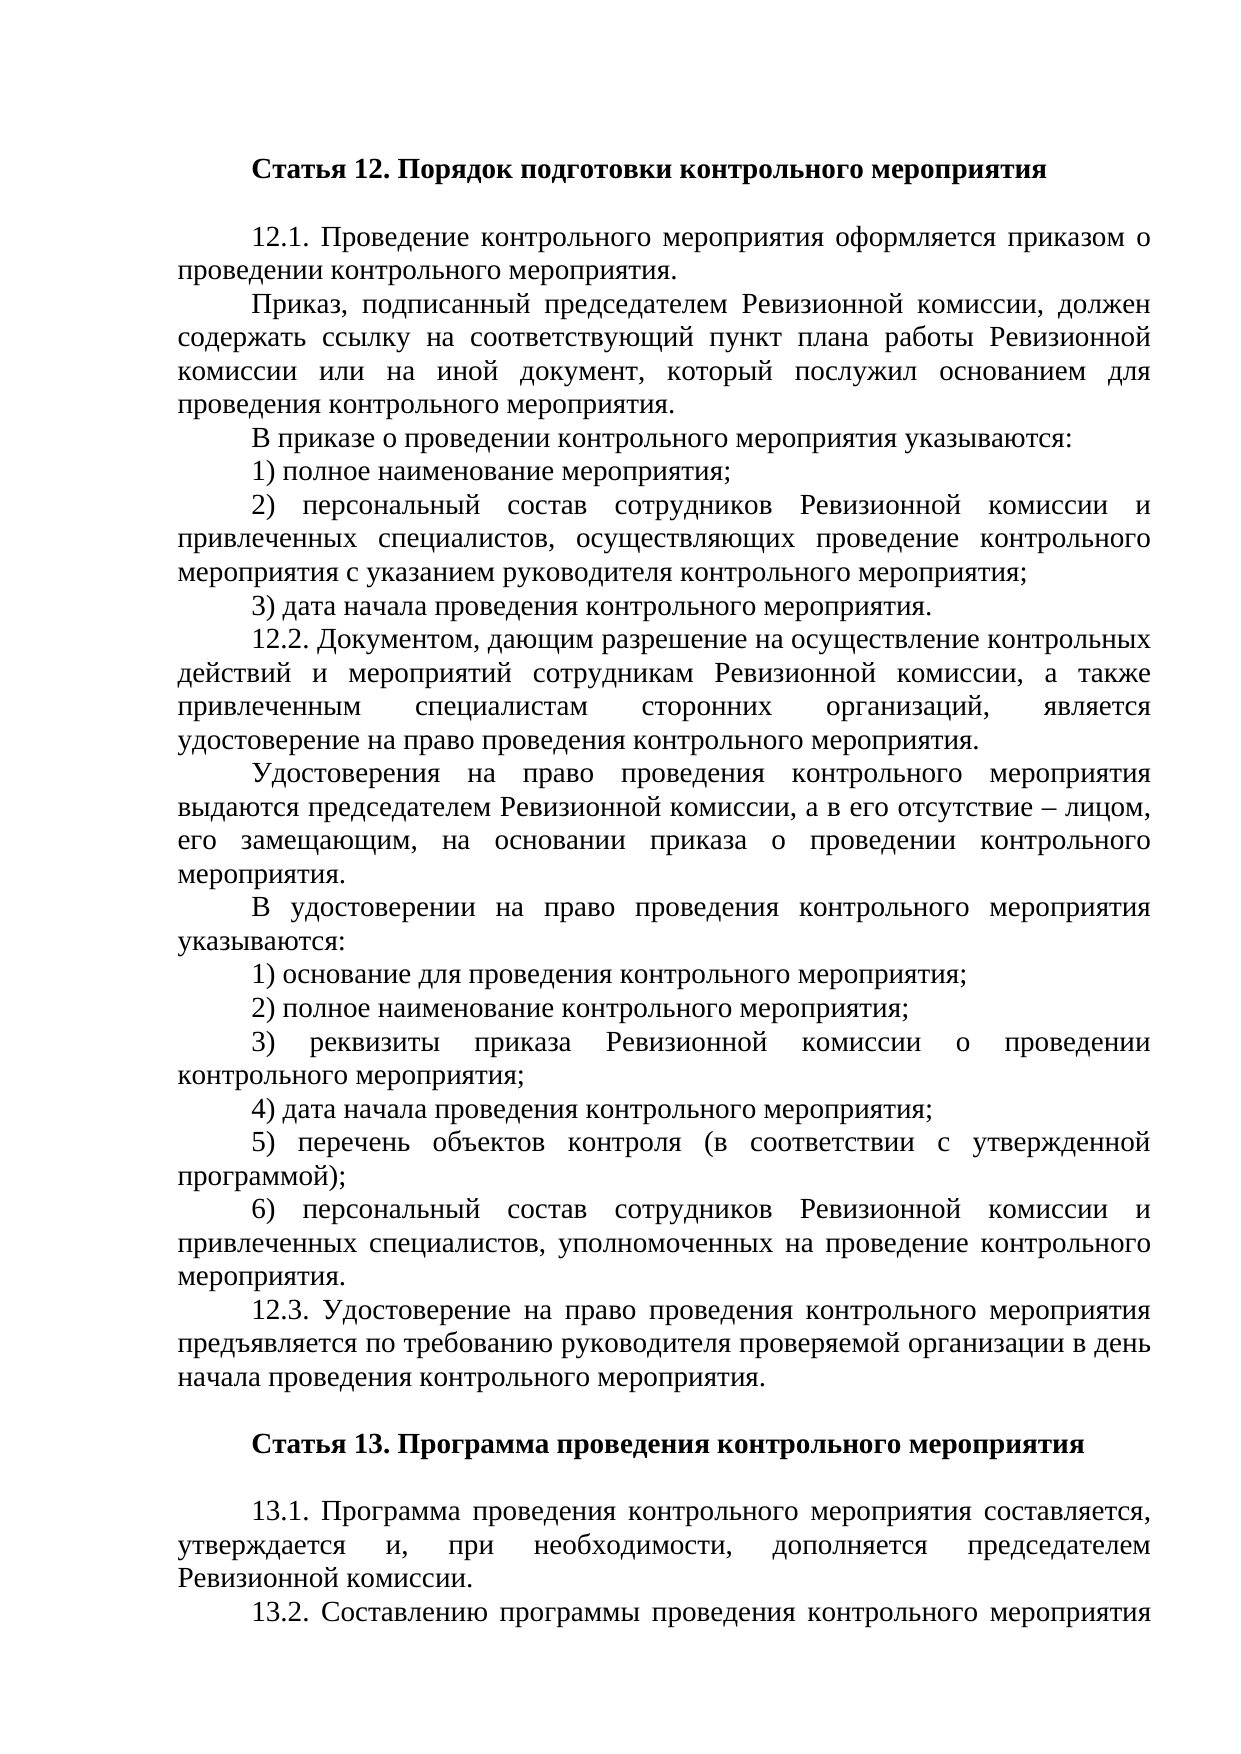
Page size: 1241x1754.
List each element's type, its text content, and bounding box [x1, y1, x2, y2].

text 12.3. Удостоверение на право проведения контрольного мероприятия предъявляется по требованию руководителя проверяемой организации в день начала проведения контрольного мероприятия. [177, 1292, 1152, 1393]
text 1) основание для проведения контрольного мероприятия; [177, 957, 1152, 990]
text 12.1. Проведение контрольного мероприятия оформляется приказом о проведении контрольного мероприятия. [177, 219, 1152, 286]
text 2) полное наименование контрольного мероприятия; [177, 990, 1152, 1024]
text 12.2. Документом, дающим разрешение на осуществление контрольных действий и мероприятий сотрудникам Ревизионной комиссии, а также привлеченным специалистам сторонних организаций, является удостоверение на право проведения контрольного мероприятия. [177, 621, 1152, 755]
text 5) перечень объектов контроля (в соответствии с утвержденной программой); [177, 1124, 1152, 1191]
text 6) персональный состав сотрудников Ревизионной комиссии и привлеченных специалистов, уполномоченных на проведение контрольного мероприятия. [177, 1191, 1152, 1292]
text В приказе о проведении контрольного мероприятия указываются: [177, 420, 1152, 453]
text 1) полное наименование мероприятия; [177, 453, 1152, 487]
text Статья 12. Порядок подготовки контрольного мероприятия [177, 152, 1152, 185]
text 2) персональный состав сотрудников Ревизионной комиссии и привлеченных специалистов, осуществляющих проведение контрольного мероприятия с указанием руководителя контрольного мероприятия; [177, 487, 1152, 588]
text 4) дата начала проведения контрольного мероприятия; [177, 1091, 1152, 1124]
text 13.1. Программа проведения контрольного мероприятия составляется, утверждается и, при необходимости, дополняется председателем Ревизионной комиссии. [177, 1493, 1152, 1594]
text 3) реквизиты приказа Ревизионной комиссии о проведении контрольного мероприятия; [177, 1024, 1152, 1091]
text В удостоверении на право проведения контрольного мероприятия указываются: [177, 889, 1152, 957]
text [177, 1594, 1152, 1627]
text Приказ, подписанный председателем Ревизионной комиссии, должен содержать ссылку на соответствующий пункт плана работы Ревизионной комиссии или на иной документ, который послужил основанием для проведения контрольного мероприятия. [177, 286, 1152, 420]
text 3) дата начала проведения контрольного мероприятия. [177, 588, 1152, 621]
text Удостоверения на право проведения контрольного мероприятия выдаются председателем Ревизионной комиссии, а в его отсутствие – лицом, его замещающим, на основании приказа о проведении контрольного мероприятия. [177, 755, 1152, 889]
text Статья 13. Программа проведения контрольного мероприятия [177, 1426, 1152, 1460]
